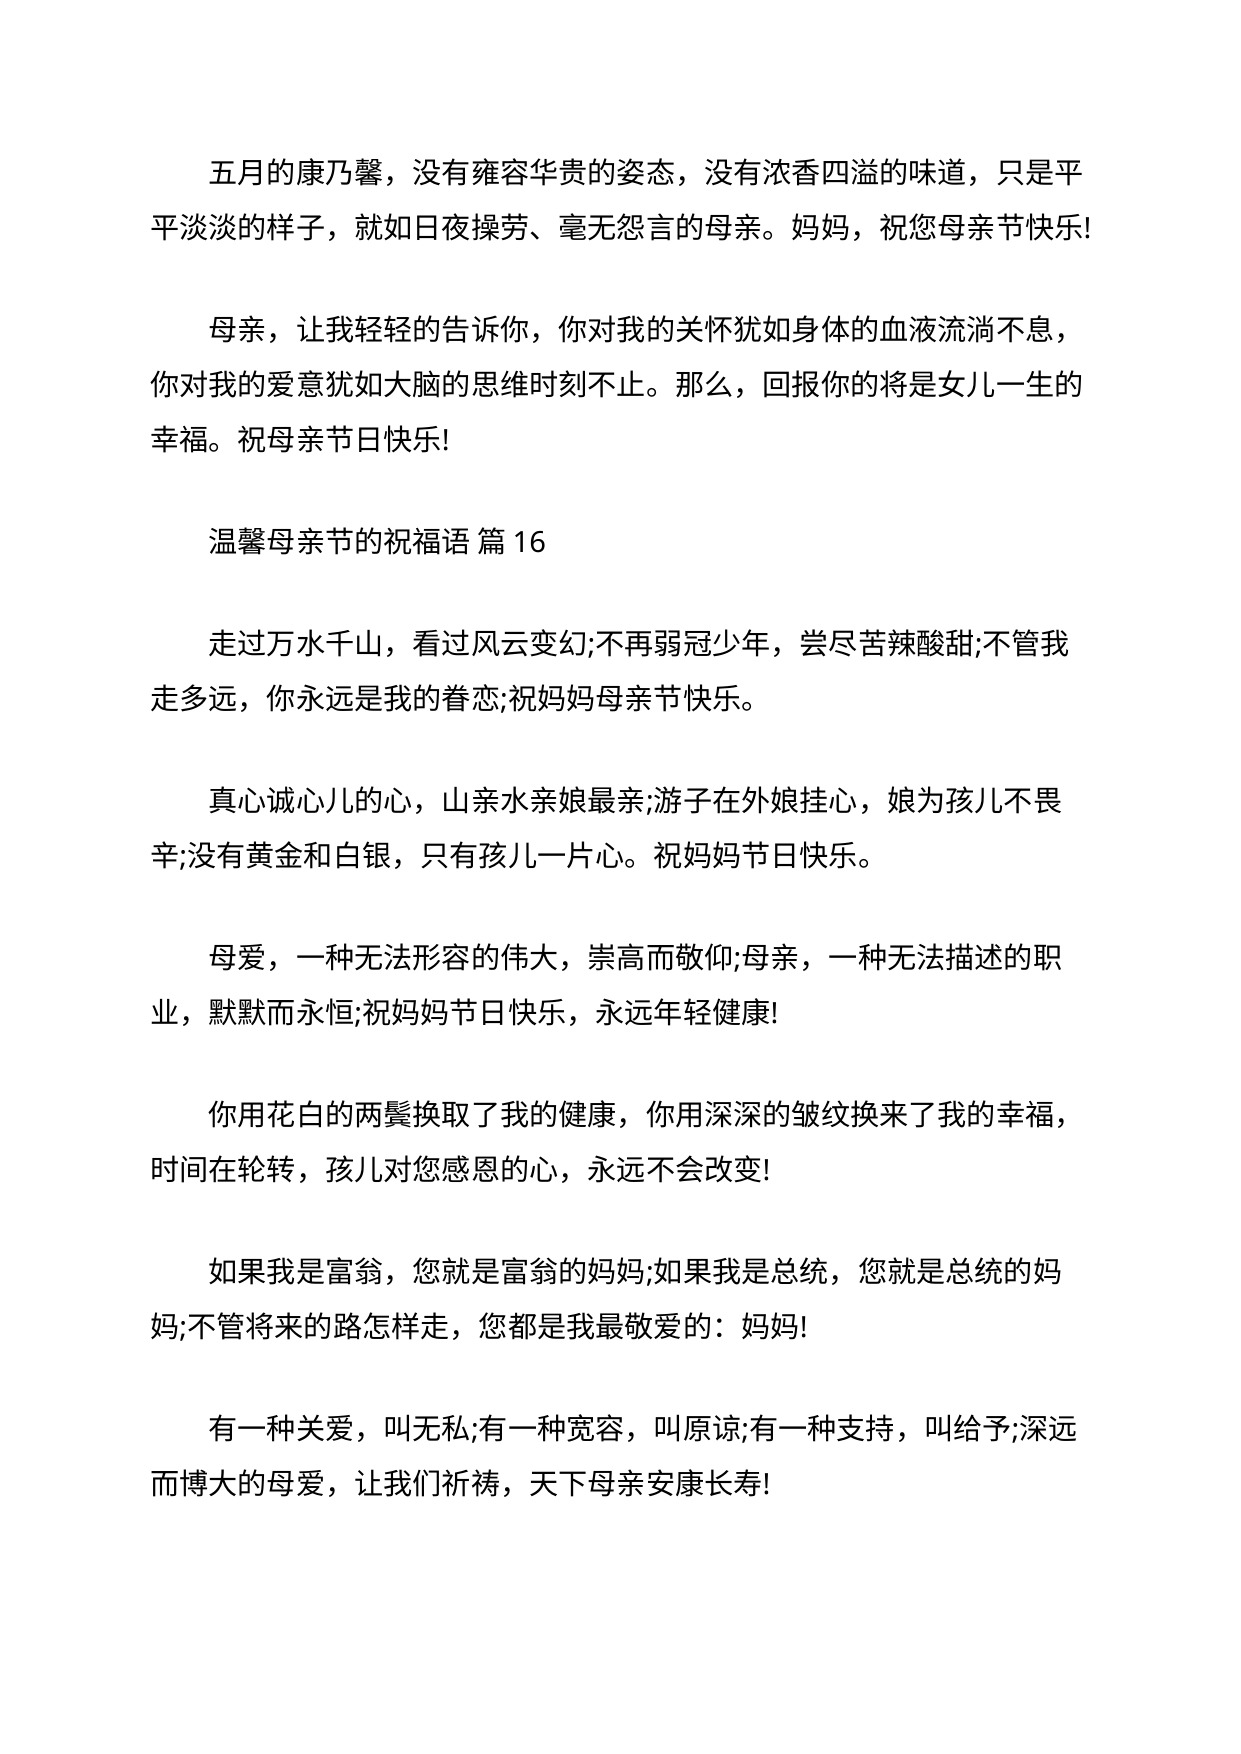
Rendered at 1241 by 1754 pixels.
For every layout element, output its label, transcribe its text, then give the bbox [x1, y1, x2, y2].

text 如果我是富翁，您就是富翁的妈妈;如果我是总统，您就是总统的妈妈;不管将来的路怎样走，您都是我最敬爱的：妈妈! [150, 1248, 1090, 1346]
text 真心诚心儿的心，山亲水亲娘最亲;游子在外娘挂心，娘为孩儿不畏辛;没有黄金和白银，只有孩儿一片心。祝妈妈节日快乐。 [150, 778, 1090, 875]
text 走过万水千山，看过风云变幻;不再弱冠少年，尝尽苦辣酸甜;不管我走多远，你永远是我的眷恋;祝妈妈母亲节快乐。 [150, 621, 1090, 718]
text 五月的康乃馨，没有雍容华贵的姿态，没有浓香四溢的味道，只是平平淡淡的样子，就如日夜操劳、毫无怨言的母亲。妈妈，祝您母亲节快乐! [150, 150, 1090, 247]
text 有一种关爱，叫无私;有一种宽容，叫原谅;有一种支持，叫给予;深远而博大的母爱，让我们祈祷，天下母亲安康长寿! [150, 1405, 1090, 1503]
text 温馨母亲节的祝福语 篇16 [150, 519, 1090, 561]
text 母亲，让我轻轻的告诉你，你对我的关怀犹如身体的血液流淌不息，你对我的爱意犹如大脑的思维时刻不止。那么，回报你的将是女儿一生的幸福。祝母亲节日快乐! [150, 307, 1090, 459]
text 你用花白的两鬓换取了我的健康，你用深深的皱纹换来了我的幸福，时间在轮转，孩儿对您感恩的心，永远不会改变! [150, 1092, 1090, 1189]
text 母爱，一种无法形容的伟大，崇高而敬仰;母亲，一种无法描述的职业，默默而永恒;祝妈妈节日快乐，永远年轻健康! [150, 934, 1090, 1032]
